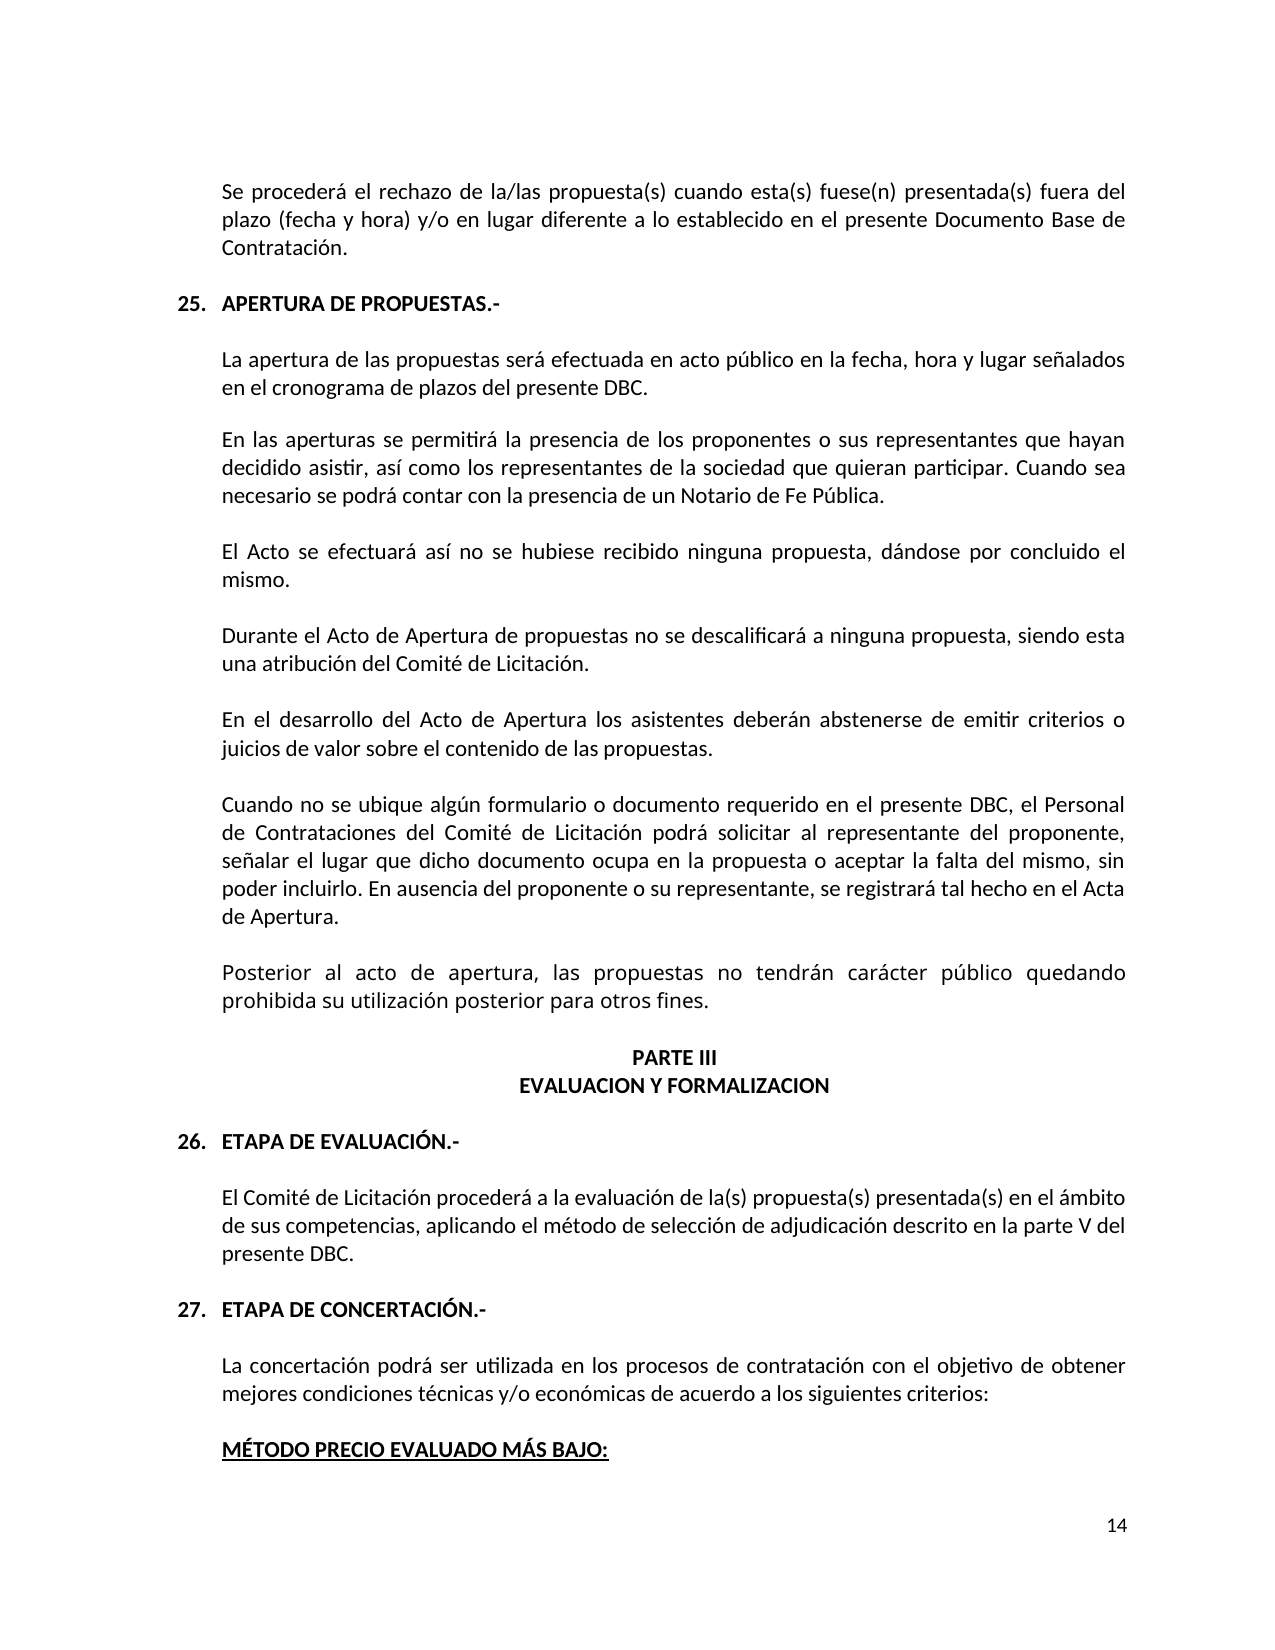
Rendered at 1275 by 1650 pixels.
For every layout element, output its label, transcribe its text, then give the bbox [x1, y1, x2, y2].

list APERTURA DE PROPUESTAS.- [177, 289, 1127, 317]
text Durante el Acto de Apertura de propuestas no se descalificará a ninguna propuesta, siendo esta una atribución del Comité de Licitación. [222, 622, 1127, 678]
text PARTE III [222, 1043, 1127, 1071]
text Se procederá el rechazo de la/las propuesta(s) cuando esta(s) fuese(n) presentada(s) fuera del plazo (fecha y hora) y/o en lugar diferente a lo establecido en el presente Documento Base de Contratación. [222, 177, 1127, 261]
list ETAPA DE CONCERTACIÓN.- [177, 1295, 1127, 1323]
list MÉTODO PRECIO EVALUADO MÁS BAJO: [222, 1435, 1127, 1463]
text La concertación podrá ser utilizada en los procesos de contratación con el objetivo de obtener mejores condiciones técnicas y/o económicas de acuerdo a los siguientes criterios: [222, 1351, 1127, 1407]
text En el desarrollo del Acto de Apertura los asistentes deberán abstenerse de emitir criterios o juicios de valor sobre el contenido de las propuestas. [222, 706, 1127, 762]
text En las aperturas se permitirá la presencia de los proponentes o sus representantes que hayan decidido asistir, así como los representantes de la sociedad que quieran participar. Cuando sea necesario se podrá contar con la presencia de un Notario de Fe Pública. [222, 425, 1127, 509]
text Cuando no se ubique algún formulario o documento requerido en el presente DBC, el Personal de Contrataciones del Comité de Licitación podrá solicitar al representante del proponente, señalar el lugar que dicho documento ocupa en la propuesta o aceptar la falta del mismo, sin poder incluirlo. En ausencia del proponente o su representante, se registrará tal hecho en el Acta de Apertura. [222, 790, 1127, 930]
text El Comité de Licitación procederá a la evaluación de la(s) propuesta(s) presentada(s) en el ámbito de sus competencias, aplicando el método de selección de adjudicación descrito en la parte V del presente DBC. [222, 1183, 1127, 1267]
text EVALUACION Y FORMALIZACION [222, 1071, 1127, 1099]
text Posterior al acto de apertura, las propuestas no tendrán carácter público quedando prohibida su utilización posterior para otros fines. [222, 958, 1127, 1015]
list ETAPA DE EVALUACIÓN.- [177, 1127, 1127, 1155]
text La apertura de las propuestas será efectuada en acto público en la fecha, hora y lugar señalados en el cronograma de plazos del presente DBC. [222, 345, 1127, 401]
text El Acto se efectuará así no se hubiese recibido ninguna propuesta, dándose por concluido el mismo. [222, 537, 1127, 593]
